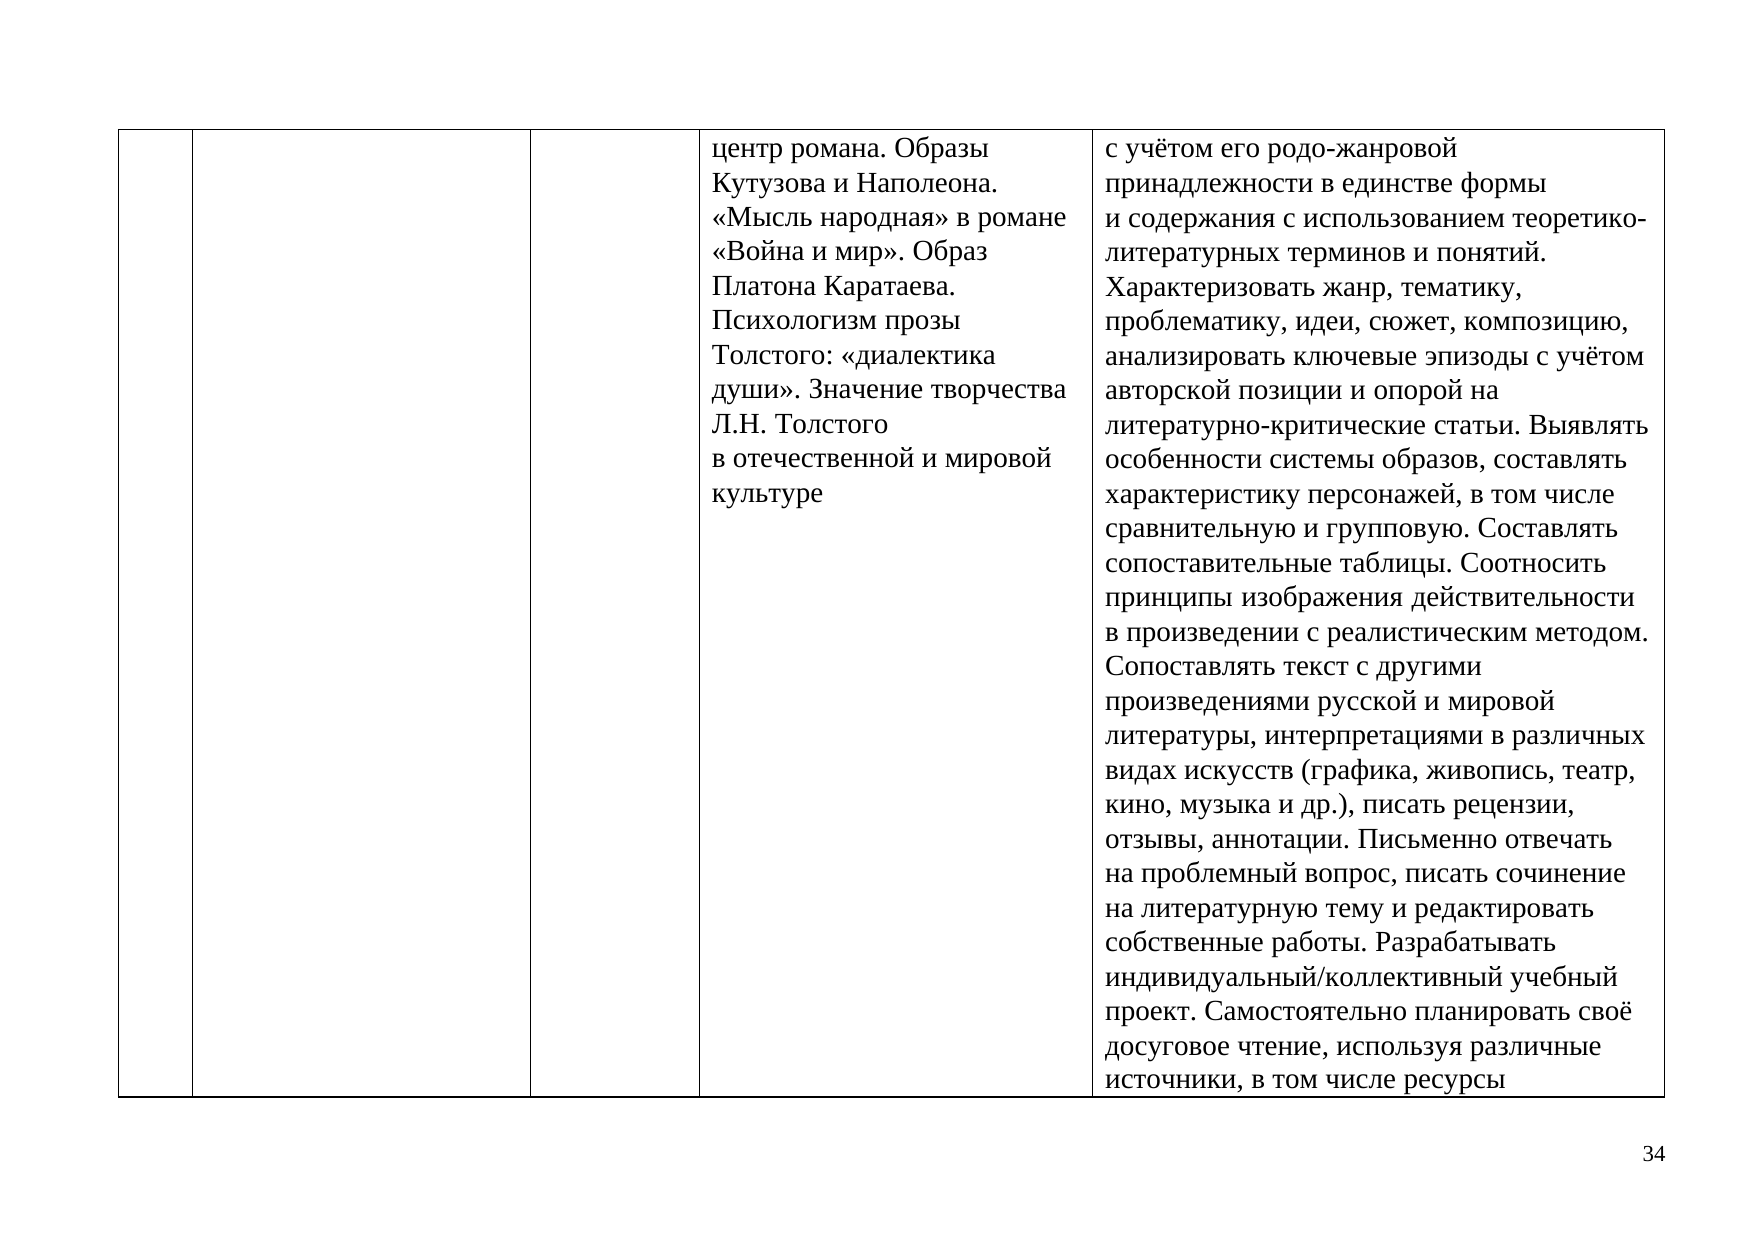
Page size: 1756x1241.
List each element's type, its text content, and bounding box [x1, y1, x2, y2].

table_header с учётом его родо-жанровой принадлежности в единстве формы и содержания с использованием теоретико- литературных терминов и понятий. Характеризовать жанр, тематику, проблематику, идеи, сюжет, композицию, анализировать ключевые эпизоды с учётом авторской позиции и опорой на литературно-критические статьи. Выявлять особенности системы образов, составлять характеристику персонажей, в том числе сравнительную и групповую. Составлять сопоставительные таблицы. Соотносить принципы изображения действительности в произведении с реалистическим методом. Сопоставлять текст с другими произведениями русской и мировой литературы, интерпретациями в различных видах искусств (графика, живопись, театр, кино, музыка и др.), писать рецензии, отзывы, аннотации. Письменно отвечать на проблемный вопрос, писать сочинение на литературную тему и редактировать собственные работы. Разрабатывать индивидуальный/коллективный учебный проект. Самостоятельно планировать своё досуговое чтение, используя различные источники, в том числе ресурсы [1093, 130, 1664, 1096]
table_header [119, 130, 192, 1096]
table_header [531, 130, 699, 1096]
table_header [193, 130, 530, 1096]
table_header центр романа. Образы Кутузова и Наполеона. «Мысль народная» в романе «Война и мир». Образ Платона Каратаева. Психологизм прозы Толстого: «диалектика души». Значение творчества Л.Н. Толстого в отечественной и мировой культуре [700, 130, 1092, 1096]
